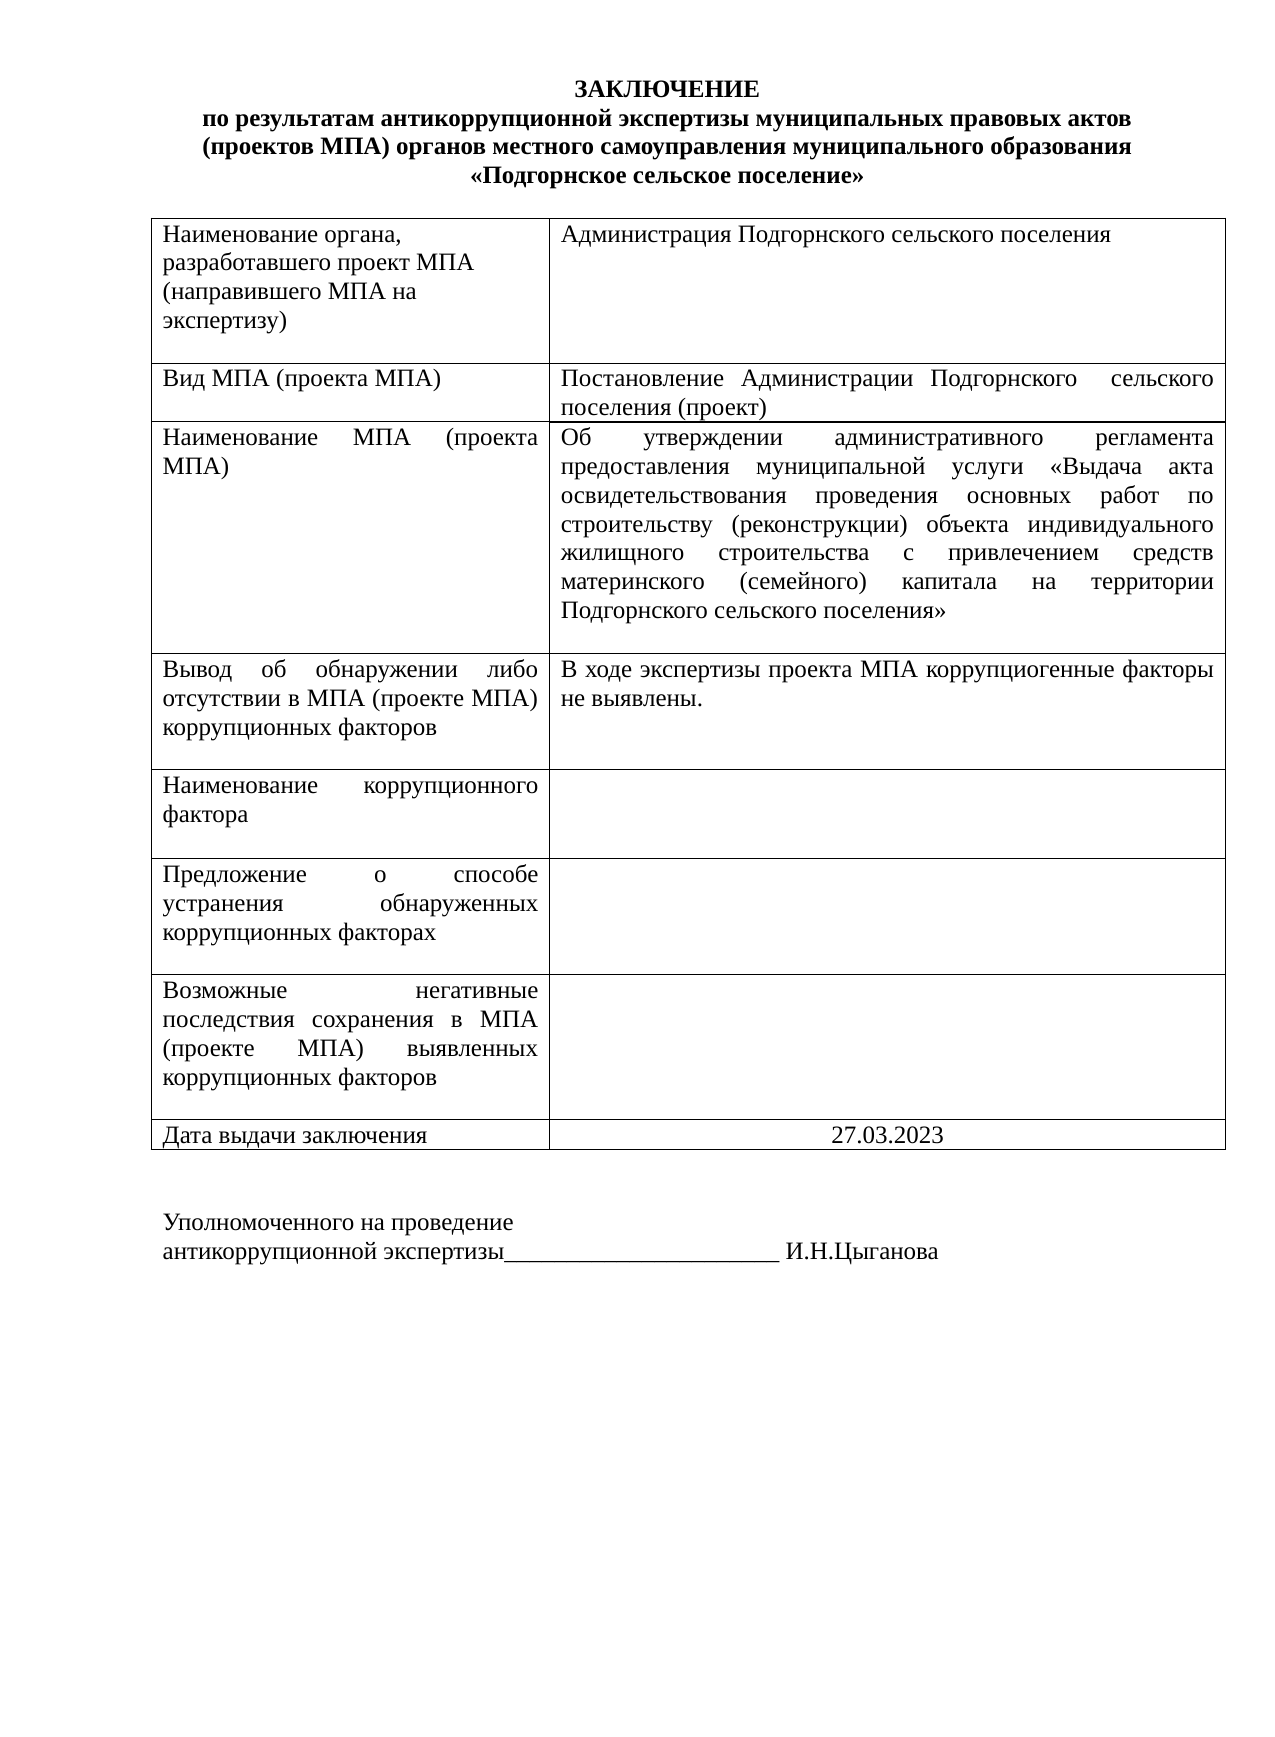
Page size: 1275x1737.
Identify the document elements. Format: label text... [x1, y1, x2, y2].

table_cell 27.03.2023 [550, 1120, 1225, 1149]
table_cell Вид МПА (проекта МПА) [152, 364, 549, 421]
text по результатам антикоррупционной экспертизы муниципальных правовых актов (проектов МПА) органов местного самоуправления муниципального образования «Подгорнское сельское поселение» [162, 103, 1172, 189]
table_header Наименование органа, разработавшего проект МПА (направившего МПА на экспертизу) [152, 219, 549, 362]
table_cell Постановление Администрации Подгорнского сельского поселения (проект) [550, 364, 1225, 421]
table_cell [550, 859, 1225, 974]
table_cell Вывод об обнаружении либо отсутствии в МПА (проекте МПА) коррупционных факторов [152, 654, 549, 769]
table_cell Дата выдачи заключения [152, 1120, 549, 1149]
table_cell Наименование коррупционного фактора [152, 770, 549, 858]
table_cell Наименование МПА (проекта МПА) [152, 422, 549, 652]
text антикоррупционной экспертизы______________________ И.Н.Цыганова [162, 1236, 1172, 1265]
table_header Администрация Подгорнского сельского поселения [550, 219, 1225, 362]
table_cell [550, 770, 1225, 858]
text ЗАКЛЮЧЕНИЕ [162, 74, 1172, 103]
table_cell Предложение о способе устранения обнаруженных коррупционных факторах [152, 859, 549, 974]
text Уполномоченного на проведение [162, 1207, 1172, 1236]
table_cell Об утверждении административного регламента предоставления муниципальной услуги «Выдача акта освидетельствования проведения основных работ по строительству (реконструкции) объекта индивидуального жилищного строительства с привлечением средств материнского (семейного) капитала на территории Подгорнского сельского поселения» [550, 423, 1225, 652]
table_cell Возможные негативные последствия сохранения в МПА (проекте МПА) выявленных коррупционных факторов [152, 975, 549, 1119]
table_cell В ходе экспертизы проекта МПА коррупциогенные факторы не выявлены. [550, 654, 1225, 769]
table_cell [550, 975, 1225, 1119]
